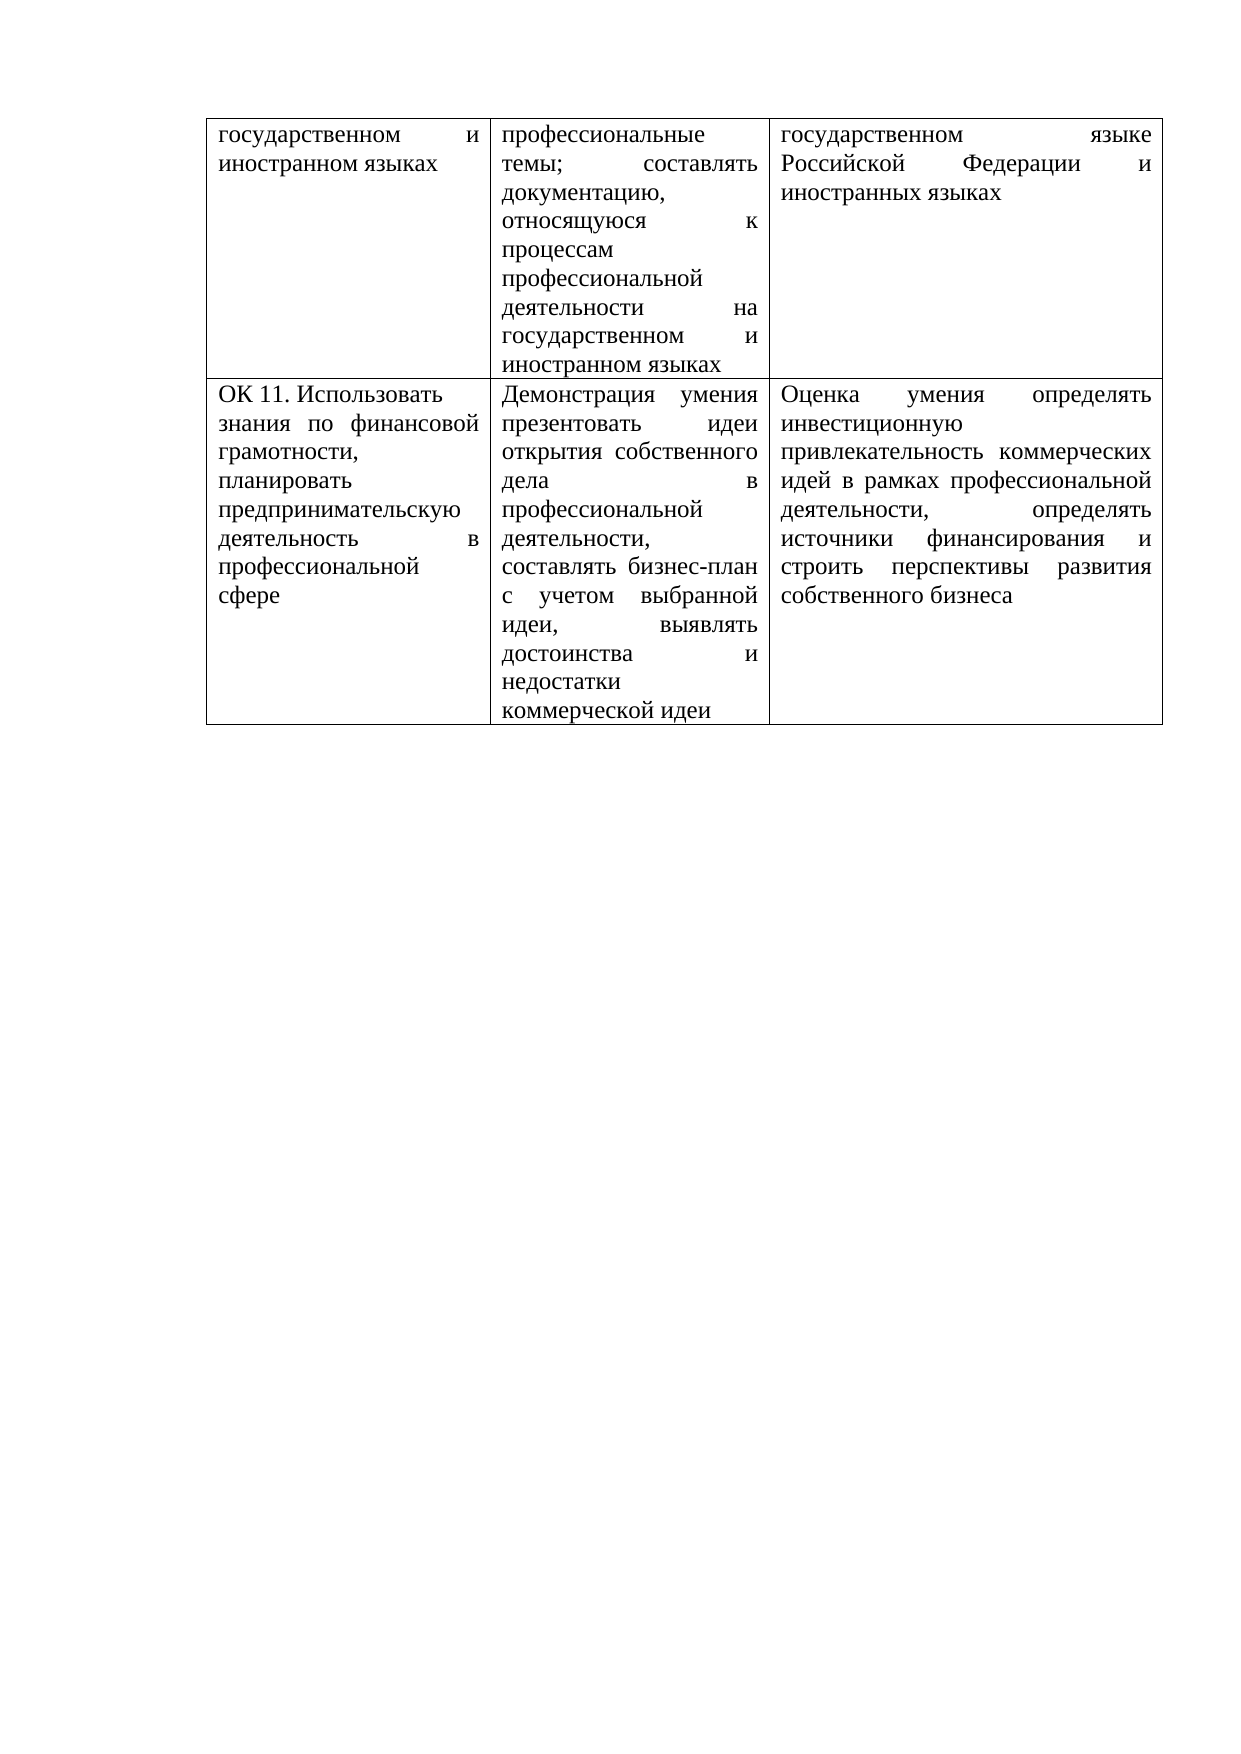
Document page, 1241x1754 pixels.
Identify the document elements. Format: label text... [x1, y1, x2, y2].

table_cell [491, 119, 769, 378]
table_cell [770, 119, 1162, 378]
table_cell Демонстрация умения презентовать идеи открытия собственного дела в профессиональной деятельности, составлять бизнес-план с учетом выбранной идеи, выявлять достоинства и недостатки коммерческой идеи [491, 379, 769, 724]
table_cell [207, 119, 490, 378]
table_cell Оценка умения определять инвестиционную привлекательность коммерческих идей в рамках профессиональной деятельности, определять источники финансирования и строить перспективы развития собственного бизнеса [770, 379, 1162, 724]
table_cell ОК 11. Использовать знания по финансовой грамотности, планировать предпринимательскую деятельность в профессиональной сфере [207, 379, 490, 724]
